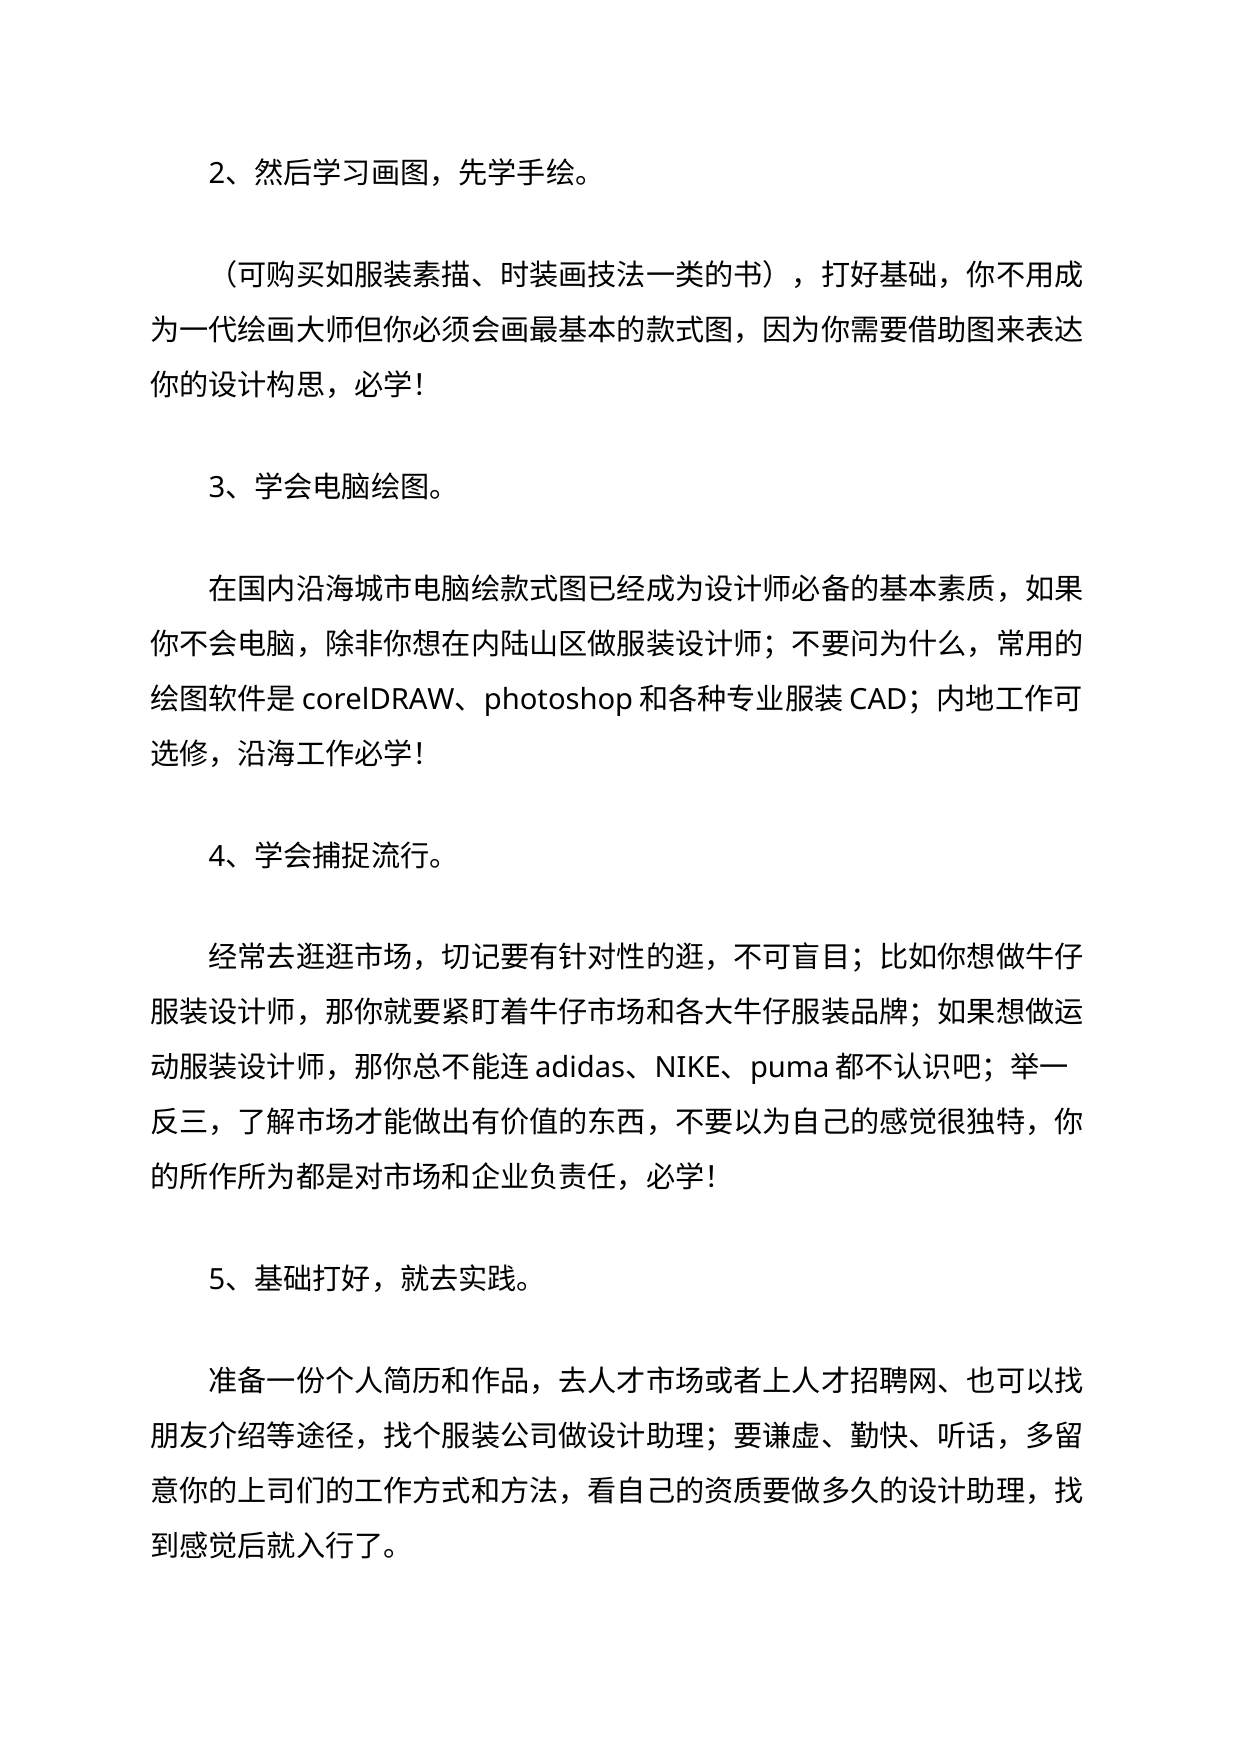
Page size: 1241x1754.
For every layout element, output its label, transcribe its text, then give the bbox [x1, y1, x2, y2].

text 5、基础打好，就去实践。 [150, 1256, 1090, 1298]
text 准备一份个人简历和作品，去人才市场或者上人才招聘网、也可以找朋友介绍等途径，找个服装公司做设计助理；要谦虚、勤快、听话，多留意你的上司们的工作方式和方法，看自己的资质要做多久的设计助理，找到感觉后就入行了。 [150, 1357, 1090, 1564]
text 2、然后学习画图，先学手绘。 [150, 150, 1090, 192]
text 3、学会电脑绘图。 [150, 463, 1090, 506]
text 4、学会捕捉流行。 [150, 832, 1090, 874]
text 经常去逛逛市场，切记要有针对性的逛，不可盲目；比如你想做牛仔服装设计师，那你就要紧盯着牛仔市场和各大牛仔服装品牌；如果想做运动服装设计师，那你总不能连adidas、NIKE、puma都不认识吧；举一反三，了解市场才能做出有价值的东西，不要以为自己的感觉很独特，你的所作所为都是对市场和企业负责任，必学！ [150, 934, 1090, 1196]
text （可购买如服装素描、时装画技法一类的书），打好基础，你不用成为一代绘画大师但你必须会画最基本的款式图，因为你需要借助图来表达你的设计构思，必学！ [150, 252, 1090, 404]
text 在国内沿海城市电脑绘款式图已经成为设计师必备的基本素质，如果你不会电脑，除非你想在内陆山区做服装设计师；不要问为什么，常用的绘图软件是corelDRAW、photoshop和各种专业服装CAD；内地工作可选修，沿海工作必学！ [150, 566, 1090, 773]
